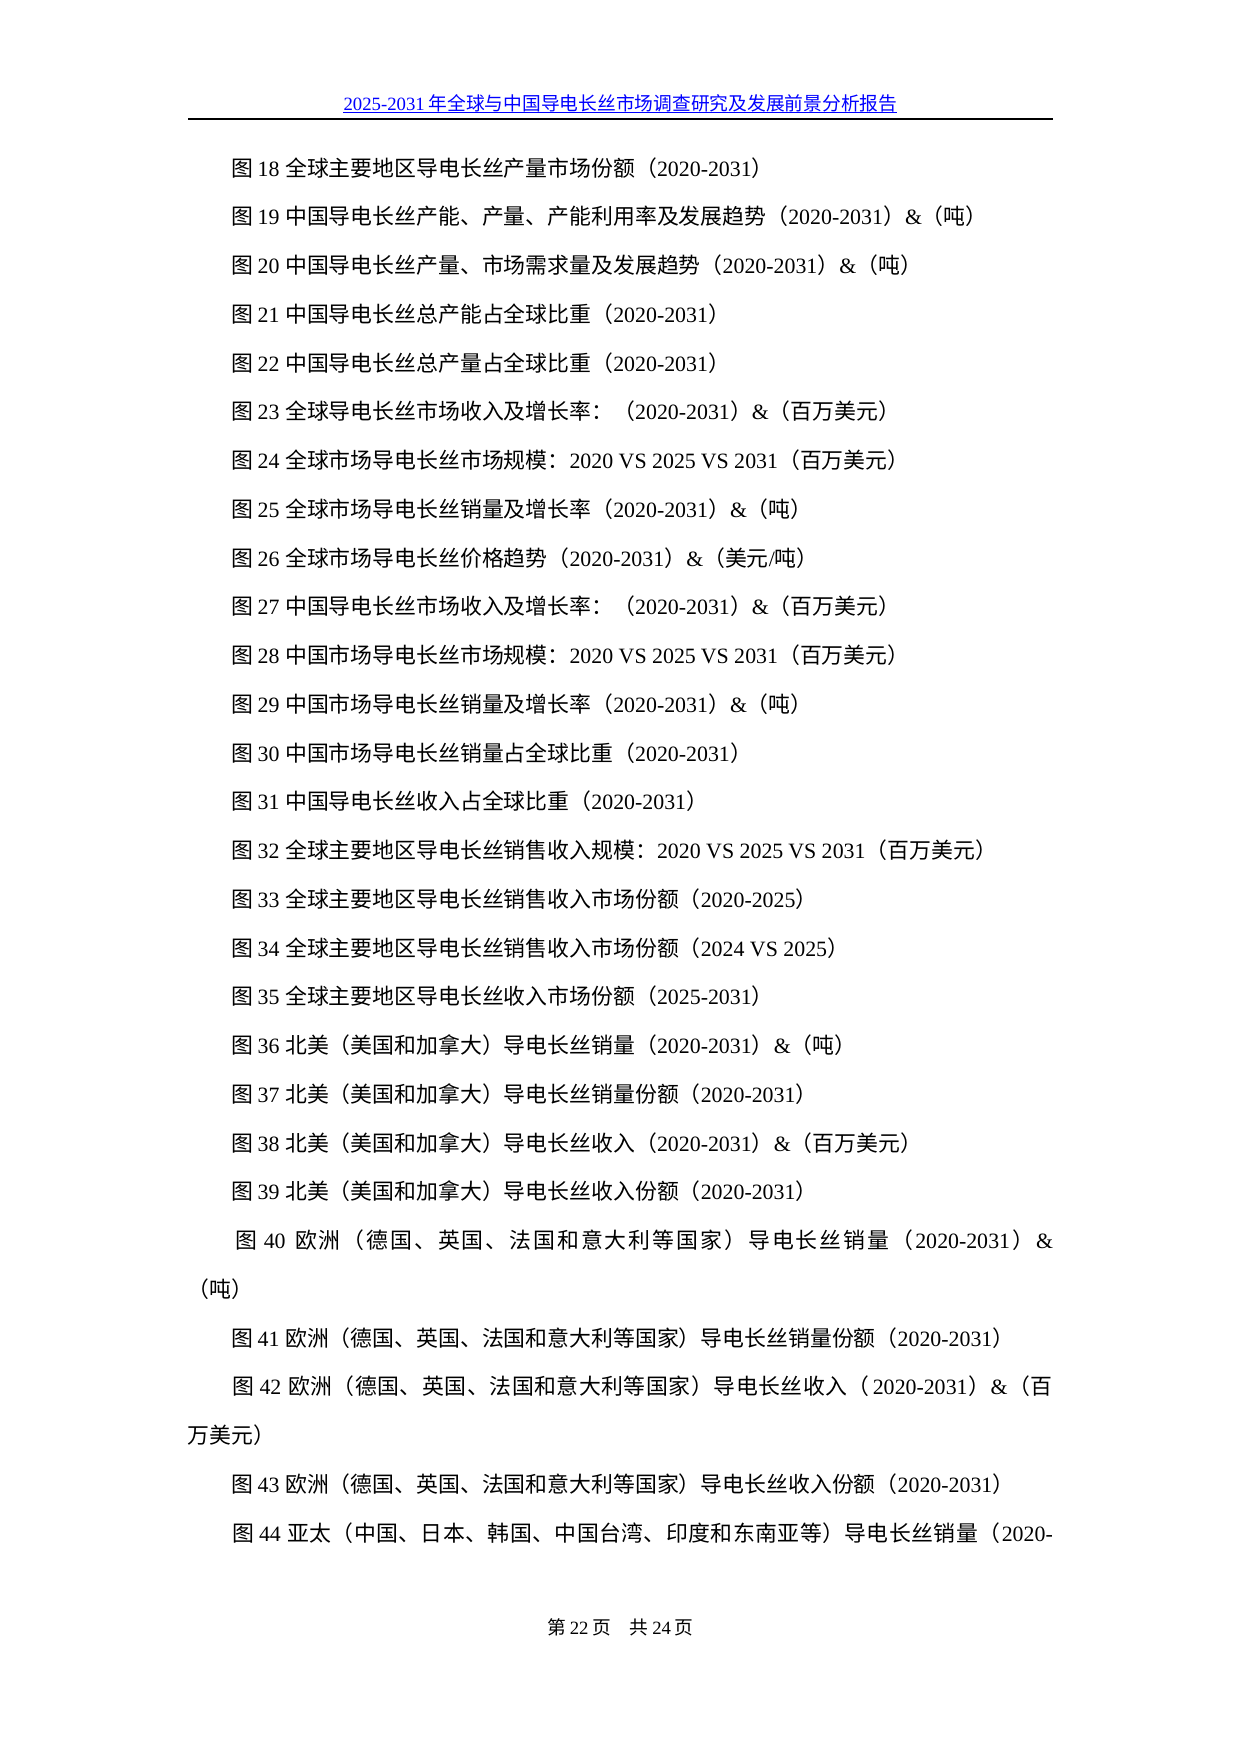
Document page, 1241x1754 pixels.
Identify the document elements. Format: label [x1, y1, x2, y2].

text [187, 150, 1053, 1548]
